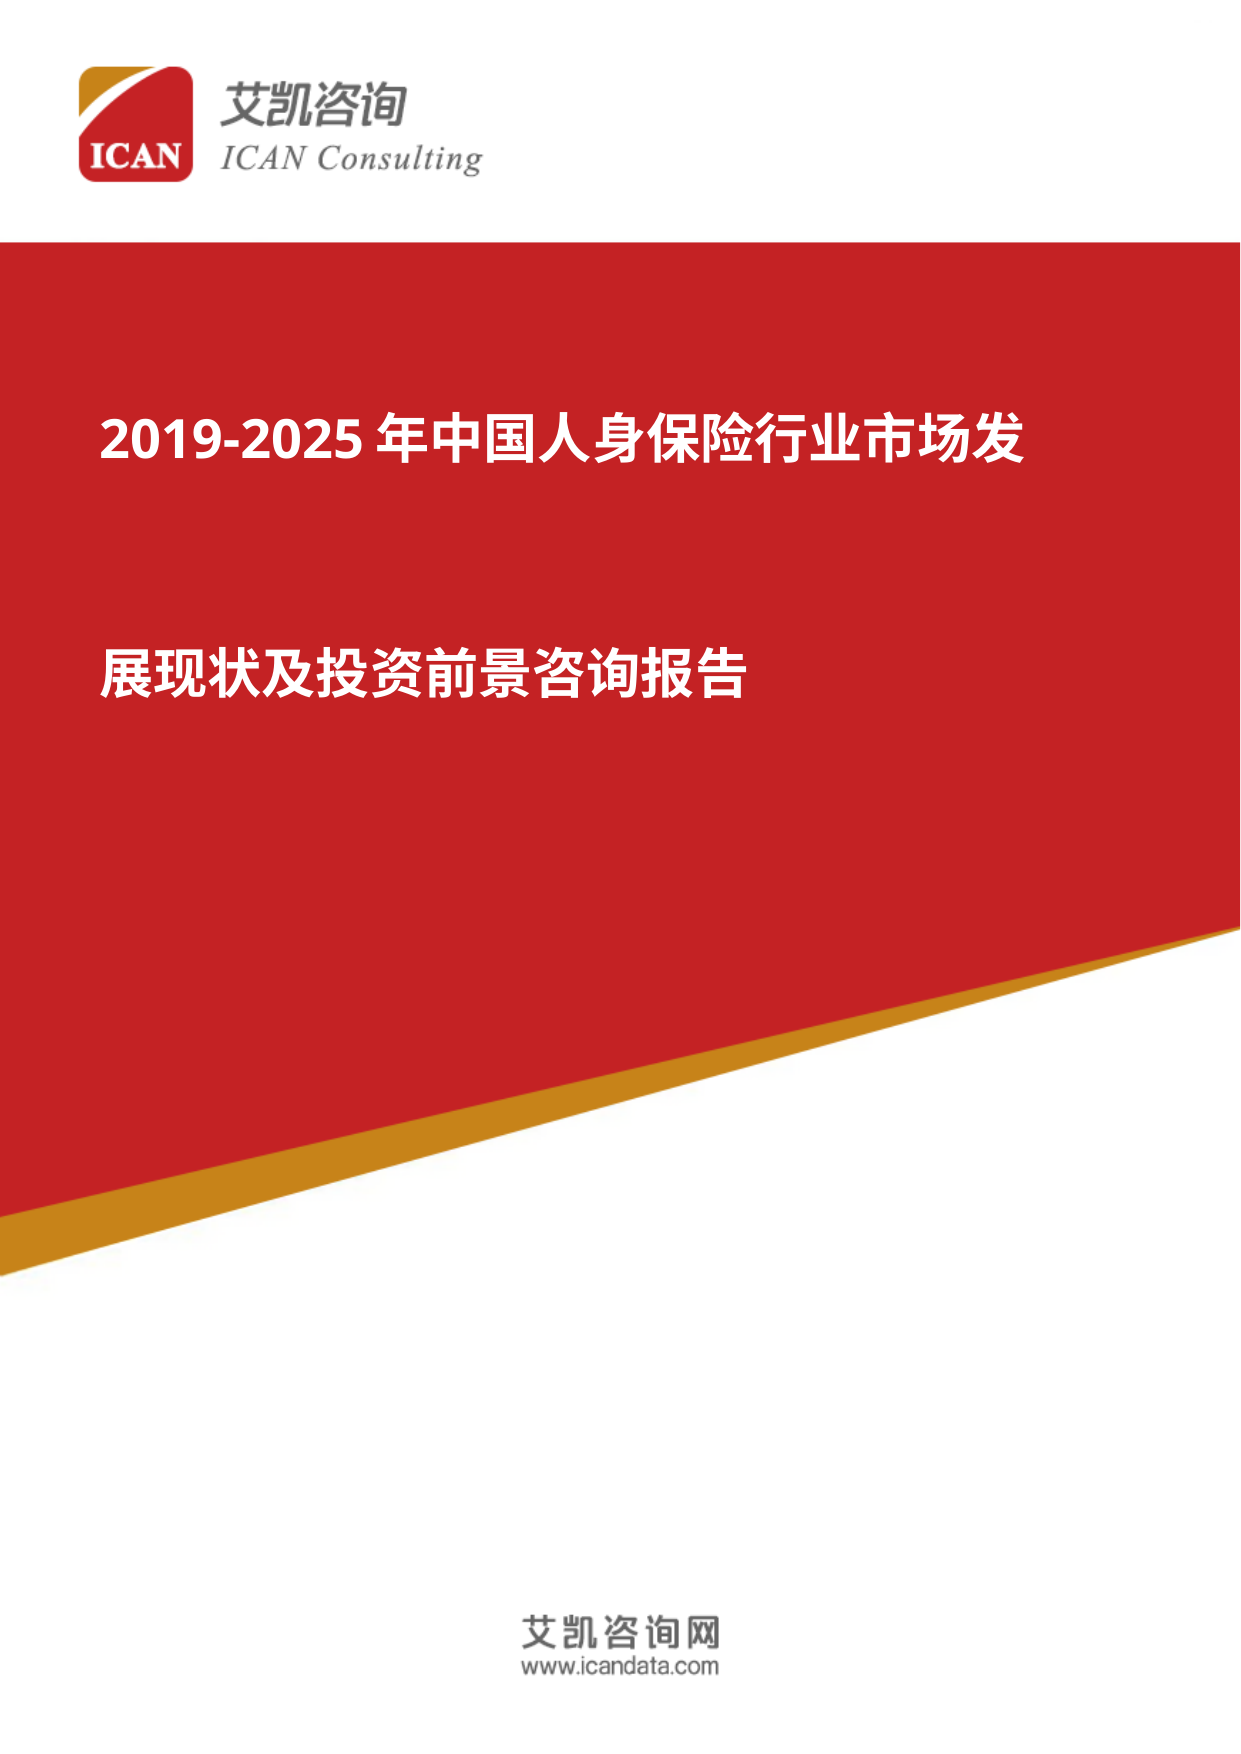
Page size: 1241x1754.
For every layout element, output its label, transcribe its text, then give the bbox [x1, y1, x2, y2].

subtitle 2019-2025年中国人身保险行业市场发展现状及投资前景咨询报告 [99, 386, 1053, 718]
picture [0, 5, 1241, 1754]
